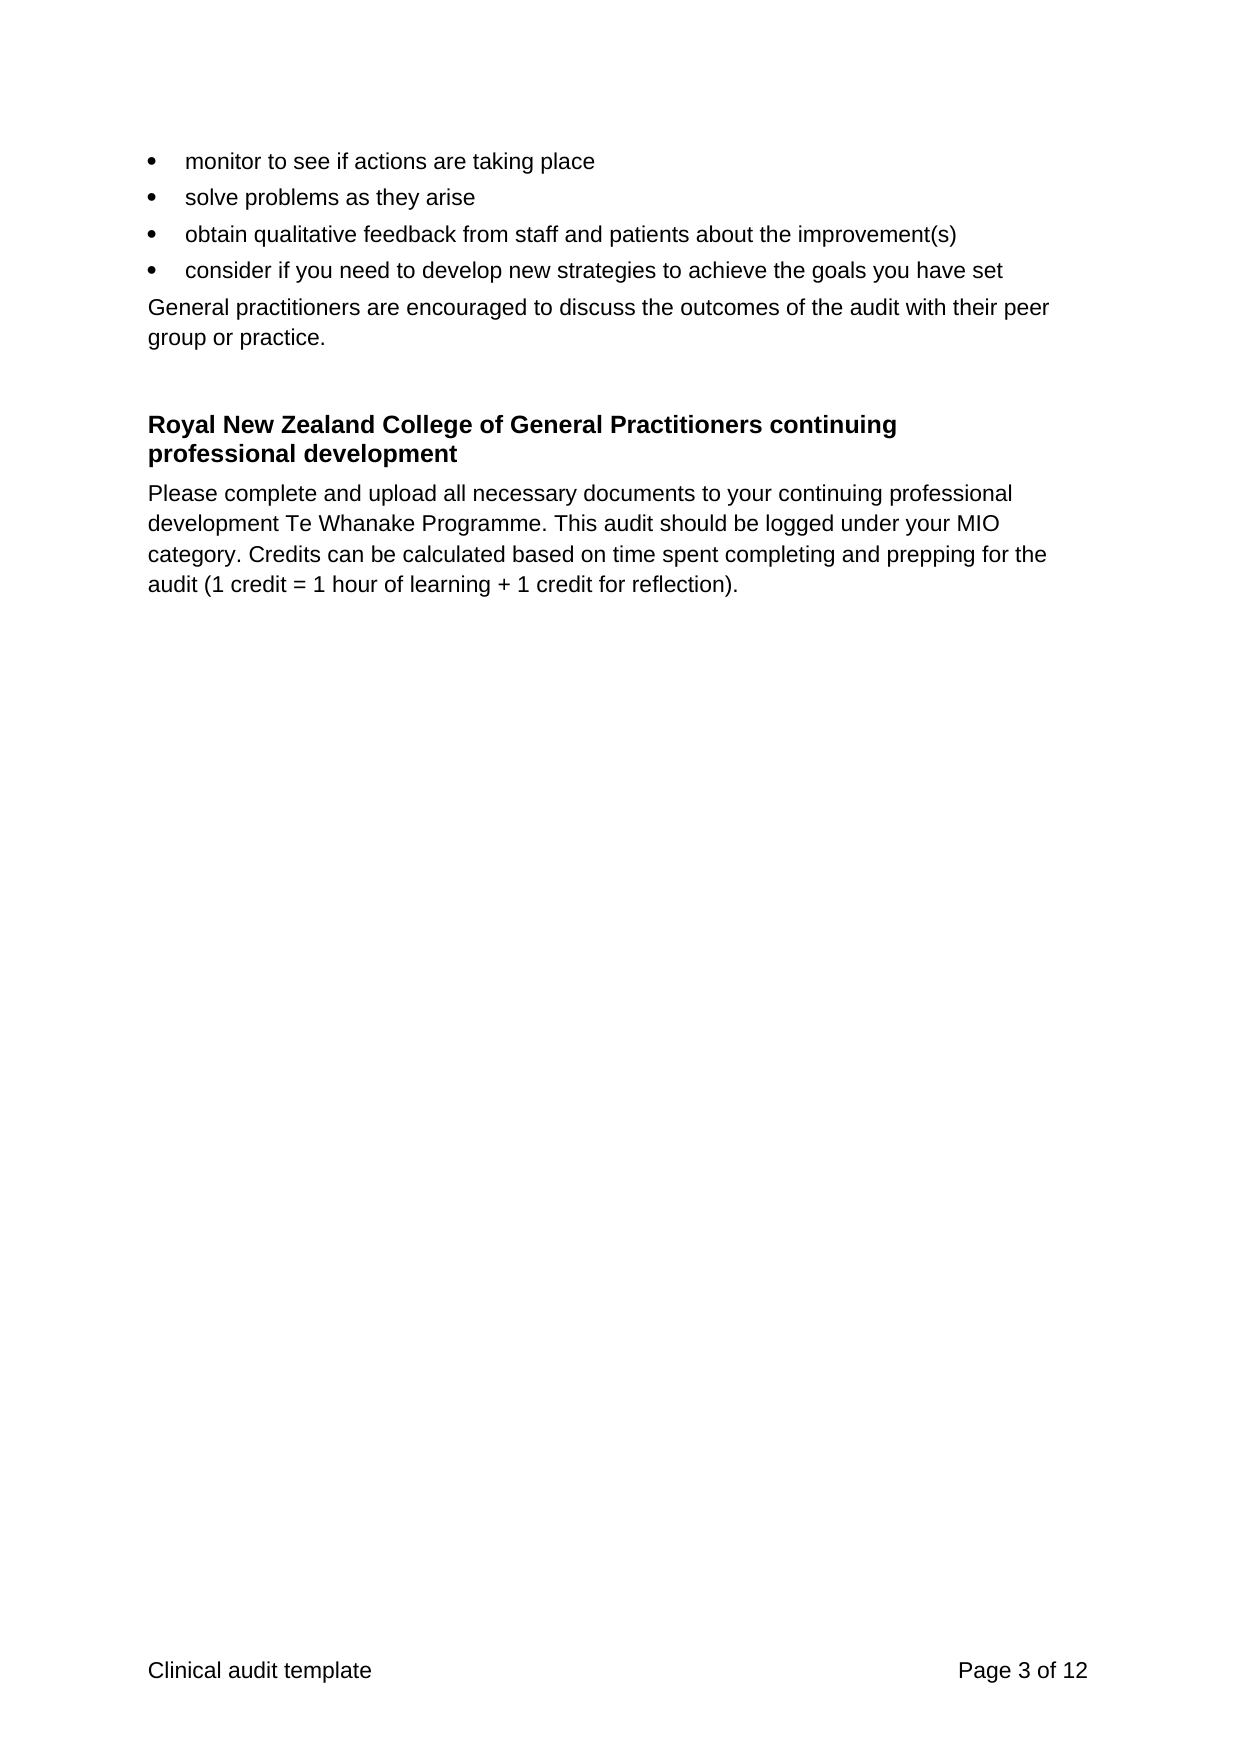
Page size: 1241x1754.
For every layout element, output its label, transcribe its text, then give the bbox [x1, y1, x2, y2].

text obtain qualitative feedback from staff and patients about the improvement(s) [148, 221, 1092, 247]
text monitor to see if actions are taking place [148, 148, 1092, 174]
text Please complete and upload all necessary documents to your continuing professional development Te Whanake Programme. This audit should be logged under your MIO category. Credits can be calculated based on time spent completing and prepping for the audit (1 credit = 1 hour of learning + 1 credit for reflection). [148, 480, 1092, 597]
list General practitioners are encouraged to discuss the outcomes of the audit with their peer group or practice. [148, 293, 1092, 350]
text Royal New Zealand College of General Practitioners continuing professional development [148, 410, 1092, 468]
text consider if you need to develop new strategies to achieve the goals you have set [148, 257, 1092, 283]
text solve problems as they arise [148, 184, 1092, 211]
